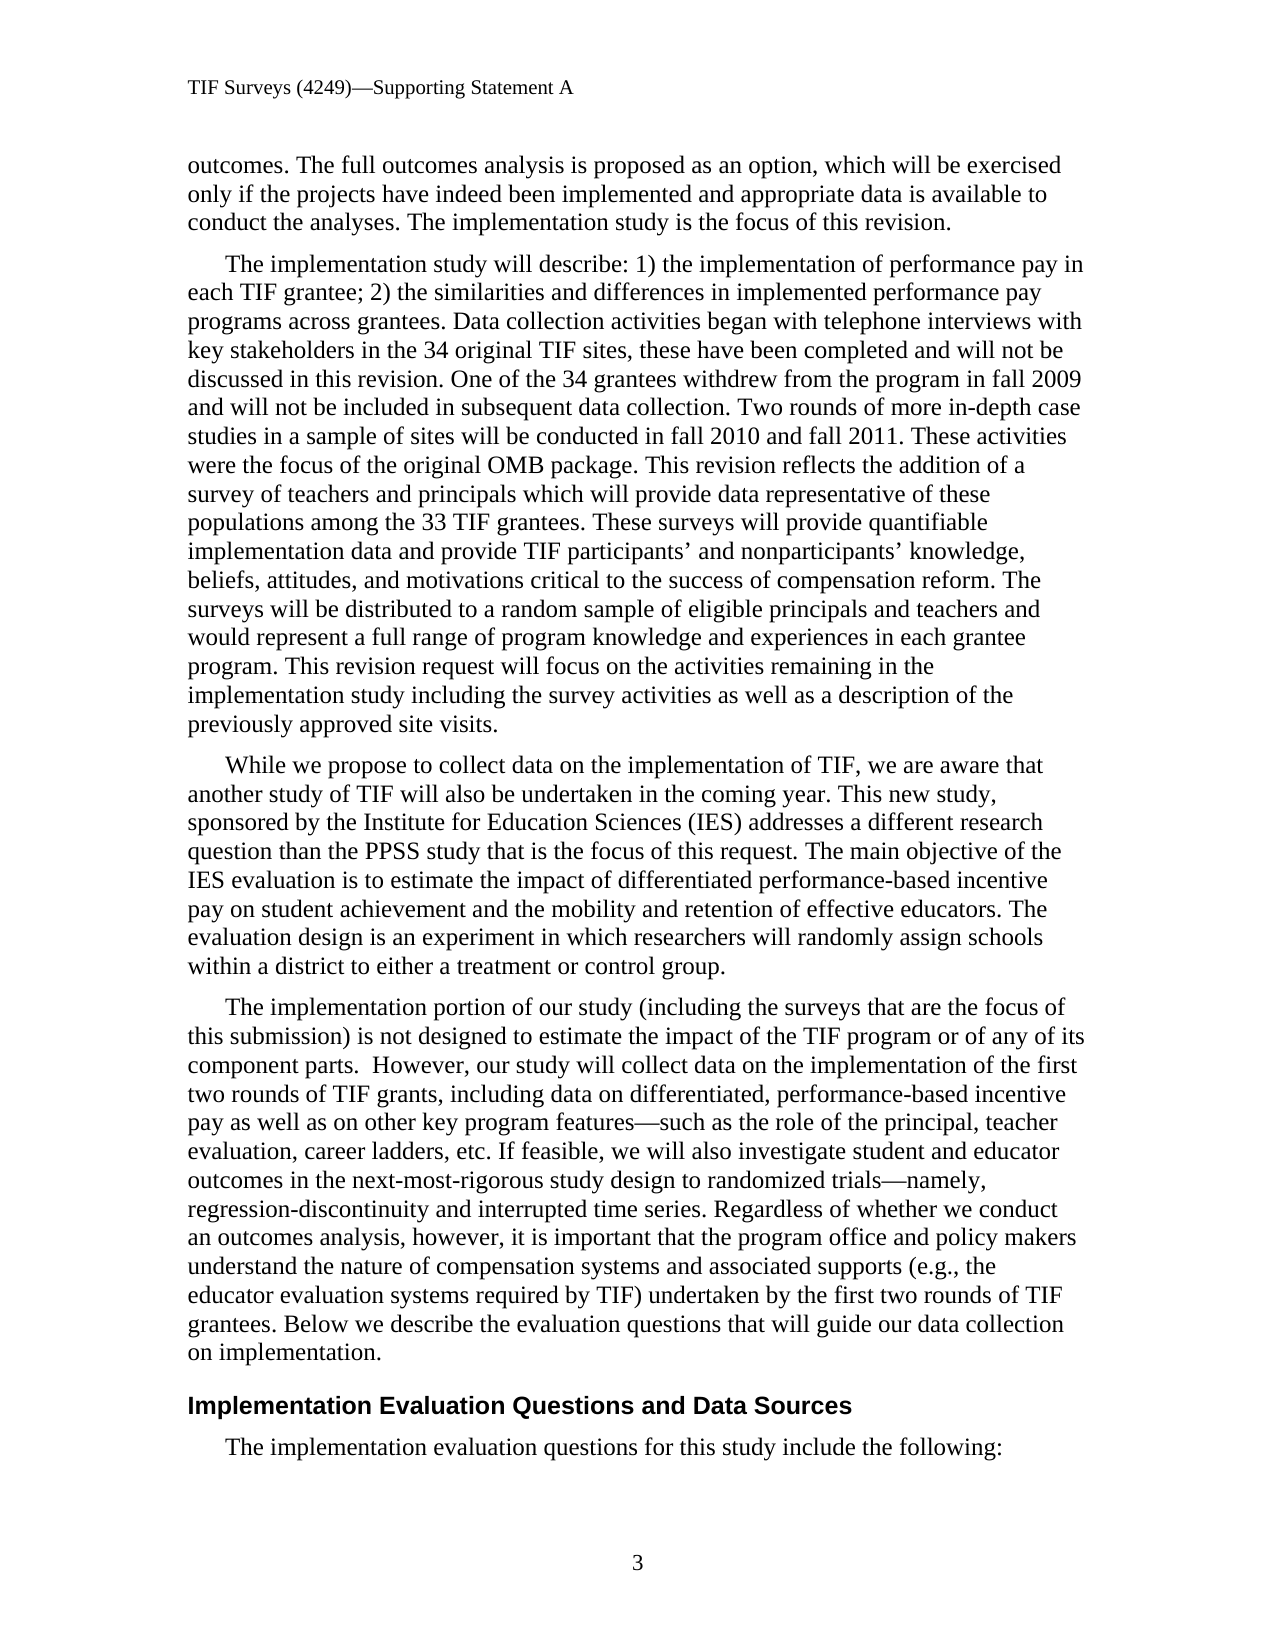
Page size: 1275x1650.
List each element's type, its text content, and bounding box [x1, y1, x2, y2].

text While we propose to collect data on the implementation of TIF, we are aware that another study of TIF will also be undertaken in the coming year. This new study, sponsored by the Institute for Education Sciences (IES) addresses a different research question than the PPSS study that is the focus of this request. The main objective of the IES evaluation is to estimate the impact of differentiated performance-based incentive pay on student achievement and the mobility and retention of effective educators. The evaluation design is an experiment in which researchers will randomly assign schools within a district to either a treatment or control group. [187, 750, 1087, 980]
text The implementation evaluation questions for this study include the following: [187, 1432, 1087, 1461]
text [187, 150, 1087, 236]
text The implementation portion of our study (including the surveys that are the focus of this submission) is not designed to estimate the impact of the TIF program or of any of its component parts. However, our study will collect data on the implementation of the first two rounds of TIF grants, including data on differentiated, performance-based incentive pay as well as on other key program features—such as the role of the principal, teacher evaluation, career ladders, etc. If feasible, we will also investigate student and educator outcomes in the next-most-rigorous study design to randomized trials—namely, regression-discontinuity and interrupted time series. Regardless of whether we conduct an outcomes analysis, however, it is important that the program office and policy makers understand the nature of compensation systems and associated supports (e.g., the educator evaluation systems required by TIF) undertaken by the first two rounds of TIF grantees. Below we describe the evaluation questions that will guide our data collection on implementation. [187, 992, 1087, 1366]
subtitle Implementation Evaluation Questions and Data Sources [187, 1391, 1087, 1420]
text The implementation study will describe: 1) the implementation of performance pay in each TIF grantee; 2) the similarities and differences in implemented performance pay programs across grantees. Data collection activities began with telephone interviews with key stakeholders in the 34 original TIF sites, these have been completed and will not be discussed in this revision. One of the 34 grantees withdrew from the program in fall 2009 and will not be included in subsequent data collection. Two rounds of more in-depth case studies in a sample of sites will be conducted in fall 2010 and fall 2011. These activities were the focus of the original OMB package. This revision reflects the addition of a survey of teachers and principals which will provide data representative of these populations among the 33 TIF grantees. These surveys will provide quantifiable implementation data and provide TIF participants’ and nonparticipants’ knowledge, beliefs, attitudes, and motivations critical to the success of compensation reform. The surveys will be distributed to a random sample of eligible principals and teachers and would represent a full range of program knowledge and experiences in each grantee program. This revision request will focus on the activities remaining in the implementation study including the survey activities as well as a description of the previously approved site visits. [187, 249, 1087, 737]
